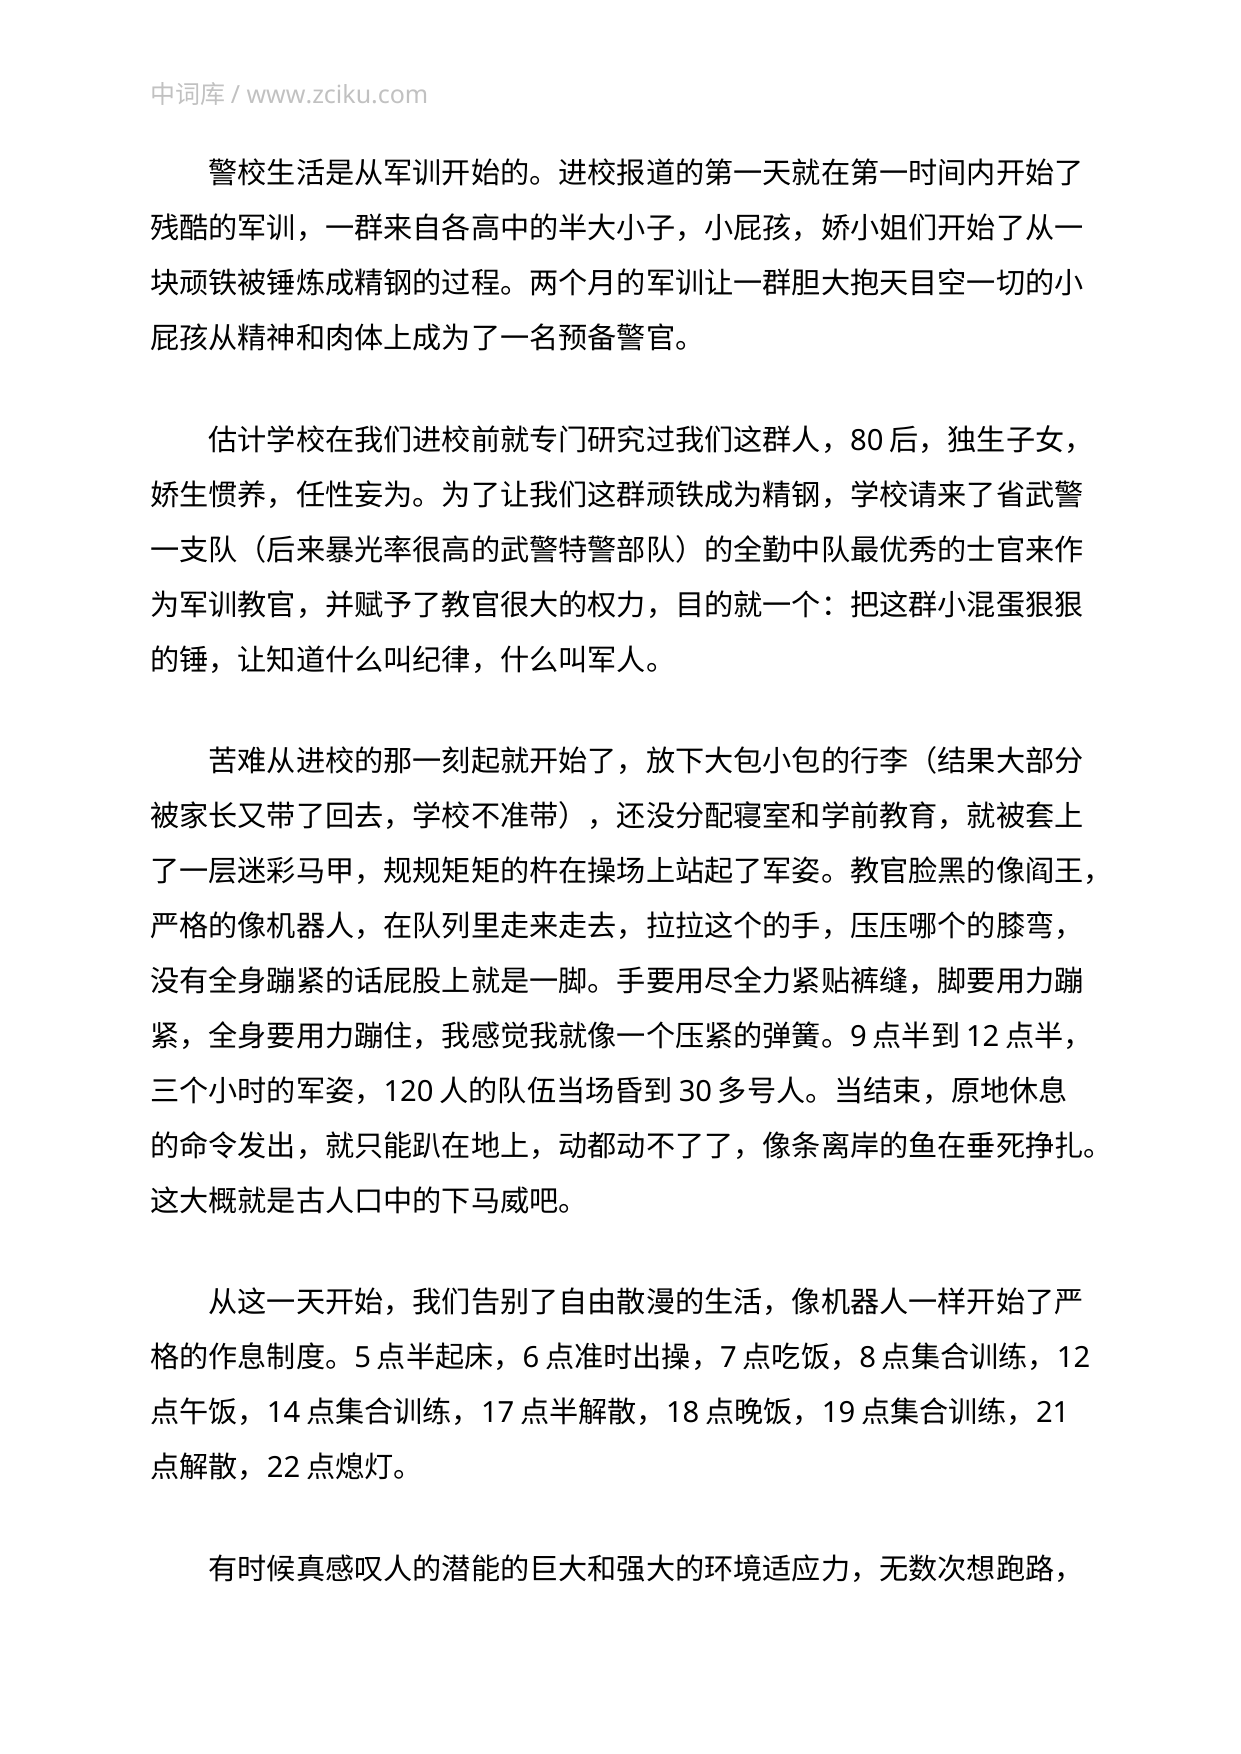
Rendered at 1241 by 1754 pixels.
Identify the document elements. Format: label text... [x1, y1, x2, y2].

text 估计学校在我们进校前就专门研究过我们这群人，80后，独生子女，娇生惯养，任性妄为。为了让我们这群顽铁成为精钢，学校请来了省武警一支队（后来暴光率很高的武警特警部队）的全勤中队最优秀的士官来作为军训教官，并赋予了教官很大的权力，目的就一个：把这群小混蛋狠狠的锤，让知道什么叫纪律，什么叫军人。 [150, 416, 1090, 678]
text 苦难从进校的那一刻起就开始了，放下大包小包的行李（结果大部分被家长又带了回去，学校不准带），还没分配寝室和学前教育，就被套上了一层迷彩马甲，规规矩矩的杵在操场上站起了军姿。教官脸黑的像阎王，严格的像机器人，在队列里走来走去，拉拉这个的手，压压哪个的膝弯，没有全身蹦紧的话屁股上就是一脚。手要用尽全力紧贴裤缝，脚要用力蹦紧，全身要用力蹦住，我感觉我就像一个压紧的弹簧。9点半到12点半，三个小时的军姿，120人的队伍当场昏到30多号人。当结束，原地休息的命令发出，就只能趴在地上，动都动不了了，像条离岸的鱼在垂死挣扎。这大概就是古人口中的下马威吧。 [150, 738, 1090, 1219]
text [150, 1546, 1090, 1588]
text 从这一天开始，我们告别了自由散漫的生活，像机器人一样开始了严格的作息制度。5点半起床，6点准时出操，7点吃饭，8点集合训练，12点午饭，14点集合训练，17点半解散，18点晚饭，19点集合训练，21点解散，22点熄灯。 [150, 1279, 1090, 1486]
text 警校生活是从军训开始的。进校报道的第一天就在第一时间内开始了残酷的军训，一群来自各高中的半大小子，小屁孩，娇小姐们开始了从一块顽铁被锤炼成精钢的过程。两个月的军训让一群胆大抱天目空一切的小屁孩从精神和肉体上成为了一名预备警官。 [150, 150, 1090, 357]
